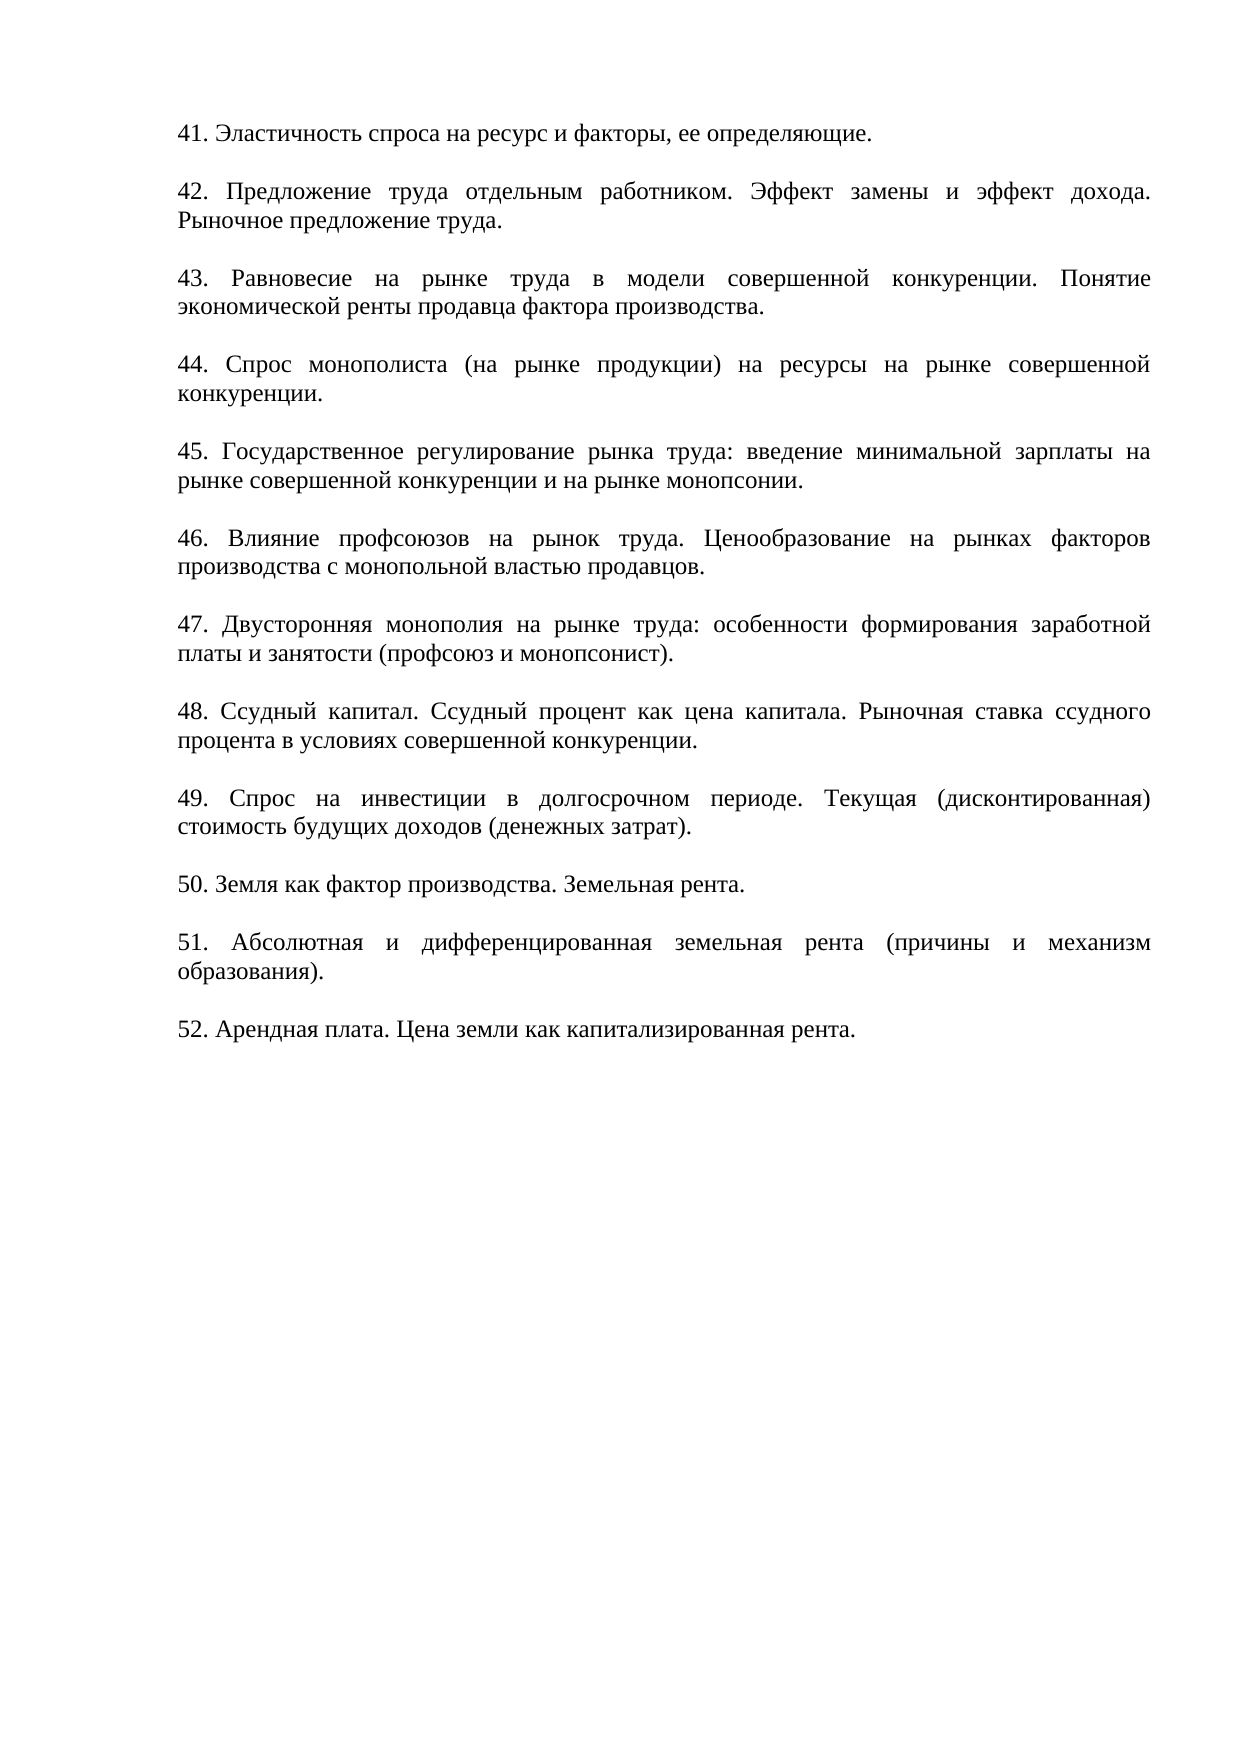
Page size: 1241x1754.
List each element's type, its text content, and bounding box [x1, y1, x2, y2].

text 51. Абсолютная и дифференцированная земельная рента (причины и механизм образования). [177, 927, 1152, 985]
text 45. Государственное регулирование рынка труда: введение минимальной зарплаты на рынке совершенной конкуренции и на рынке монопсонии. [177, 436, 1152, 493]
text 41. Эластичность спроса на ресурс и факторы, ее определяющие. [177, 118, 1152, 147]
text 52. Арендная плата. Цена земли как капитализированная рента. [177, 1014, 1152, 1043]
text 47. Двусторонняя монополия на рынке труда: особенности формирования заработной платы и занятости (профсоюз и монопсонист). [177, 609, 1152, 667]
text 50. Земля как фактор производства. Земельная рента. [177, 869, 1152, 898]
text 48. Ссудный капитал. Ссудный процент как цена капитала. Рыночная ставка ссудного процента в условиях совершенной конкуренции. [177, 696, 1152, 753]
text 46. Влияние профсоюзов на рынок труда. Ценообразование на рынках факторов производства с монопольной властью продавцов. [177, 523, 1152, 580]
text 44. Спрос монополиста (на рынке продукции) на ресурсы на рынке совершенной конкуренции. [177, 349, 1152, 407]
text 49. Спрос на инвестиции в долгосрочном периоде. Текущая (дисконтированная) стоимость будущих доходов (денежных затрат). [177, 783, 1152, 840]
text 42. Предложение труда отдельным работником. Эффект замены и эффект дохода. Рыночное предложение труда. [177, 176, 1152, 233]
text 43. Равновесие на рынке труда в модели совершенной конкуренции. Понятие экономической ренты продавца фактора производства. [177, 263, 1152, 320]
